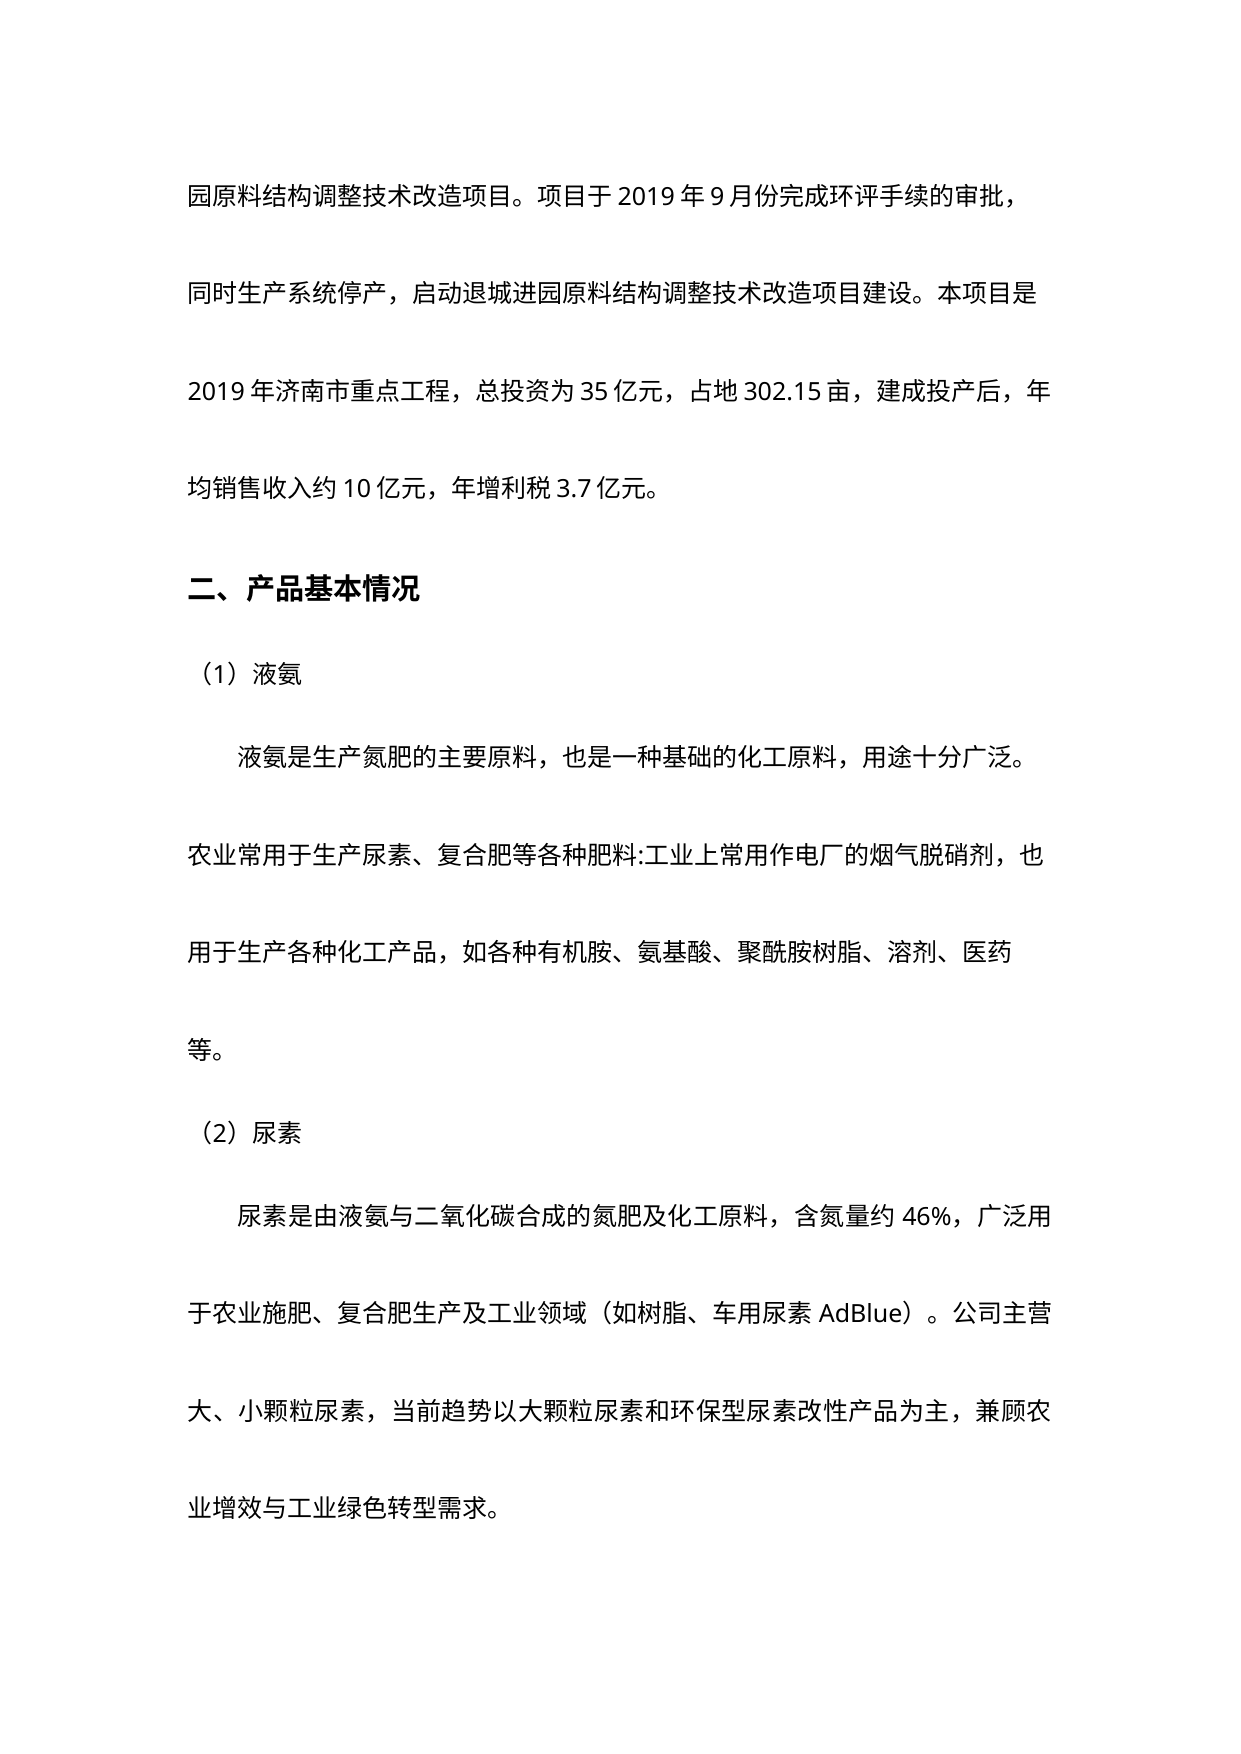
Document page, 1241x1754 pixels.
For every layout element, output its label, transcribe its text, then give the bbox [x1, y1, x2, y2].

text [187, 162, 1053, 519]
list 产品基本情况 [187, 554, 1053, 619]
list 液氨是生产氮肥的主要原料，也是一种基础的化工原料，用途十分广泛。农业常用于生产尿素、复合肥等各种肥料:工业上常用作电厂的烟气脱硝剂，也用于生产各种化工产品，如各种有机胺、氨基酸、聚酰胺树脂、溶剂、医药等。 [187, 723, 1053, 1081]
list 尿素 [187, 1099, 1053, 1164]
list （1）液氨 [187, 640, 1053, 705]
list 尿素是由液氨与二氧化碳合成的氮肥及化工原料，含氮量约46%，广泛用于农业施肥、复合肥生产及工业领域（如树脂、车用尿素AdBlue）。公司主营大、小颗粒尿素，当前趋势以大颗粒尿素和环保型尿素改性产品为主，兼顾农业增效与工业绿色转型需求。 [187, 1182, 1053, 1539]
